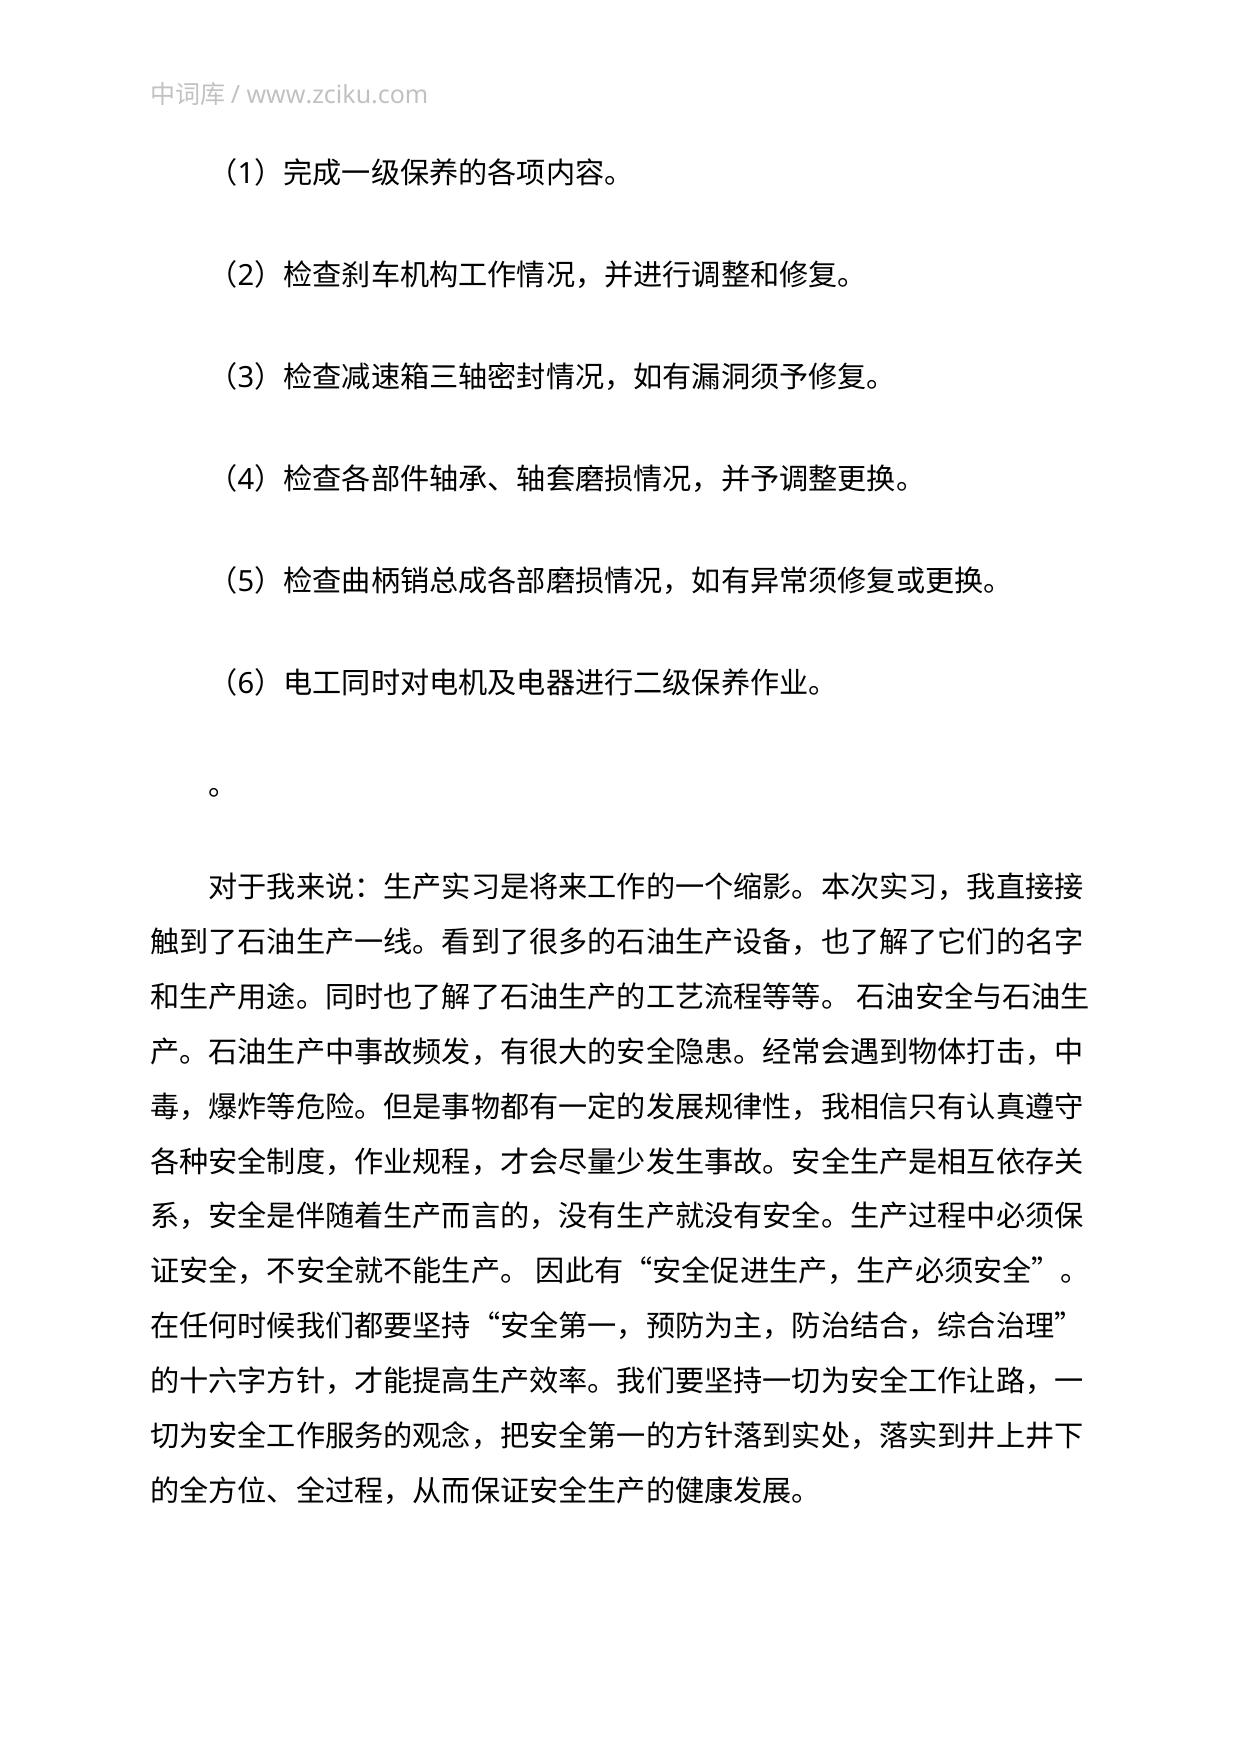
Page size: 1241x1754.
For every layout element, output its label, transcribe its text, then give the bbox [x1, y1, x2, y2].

text 对于我来说：生产实习是将来工作的一个缩影。本次实习，我直接接触到了石油生产一线。看到了很多的石油生产设备，也了解了它们的名字和生产用途。同时也了解了石油生产的工艺流程等等。 石油安全与石油生产。石油生产中事故频发，有很大的安全隐患。经常会遇到物体打击，中毒，爆炸等危险。但是事物都有一定的发展规律性，我相信只有认真遵守各种安全制度，作业规程，才会尽量少发生事故。安全生产是相互依存关系，安全是伴随着生产而言的，没有生产就没有安全。生产过程中必须保证安全，不安全就不能生产。 因此有“安全促进生产，生产必须安全”。在任何时候我们都要坚持“安全第一，预防为主，防治结合，综合治理”的十六字方针，才能提高生产效率。我们要坚持一切为安全工作让路，一切为安全工作服务的观念，把安全第一的方针落到实处，落实到井上井下的全方位、全过程，从而保证安全生产的健康发展。 [150, 864, 1090, 1510]
text （5）检查曲柄销总成各部磨损情况，如有异常须修复或更换。 [150, 558, 1090, 600]
text （1）完成一级保养的各项内容。 [150, 150, 1090, 192]
text 。 [150, 762, 1090, 804]
text （2）检查刹车机构工作情况，并进行调整和修复。 [150, 252, 1090, 294]
text （4）检查各部件轴承、轴套磨损情况，并予调整更换。 [150, 456, 1090, 498]
text （6）电工同时对电机及电器进行二级保养作业。 [150, 660, 1090, 702]
text （3）检查减速箱三轴密封情况，如有漏洞须予修复。 [150, 354, 1090, 396]
